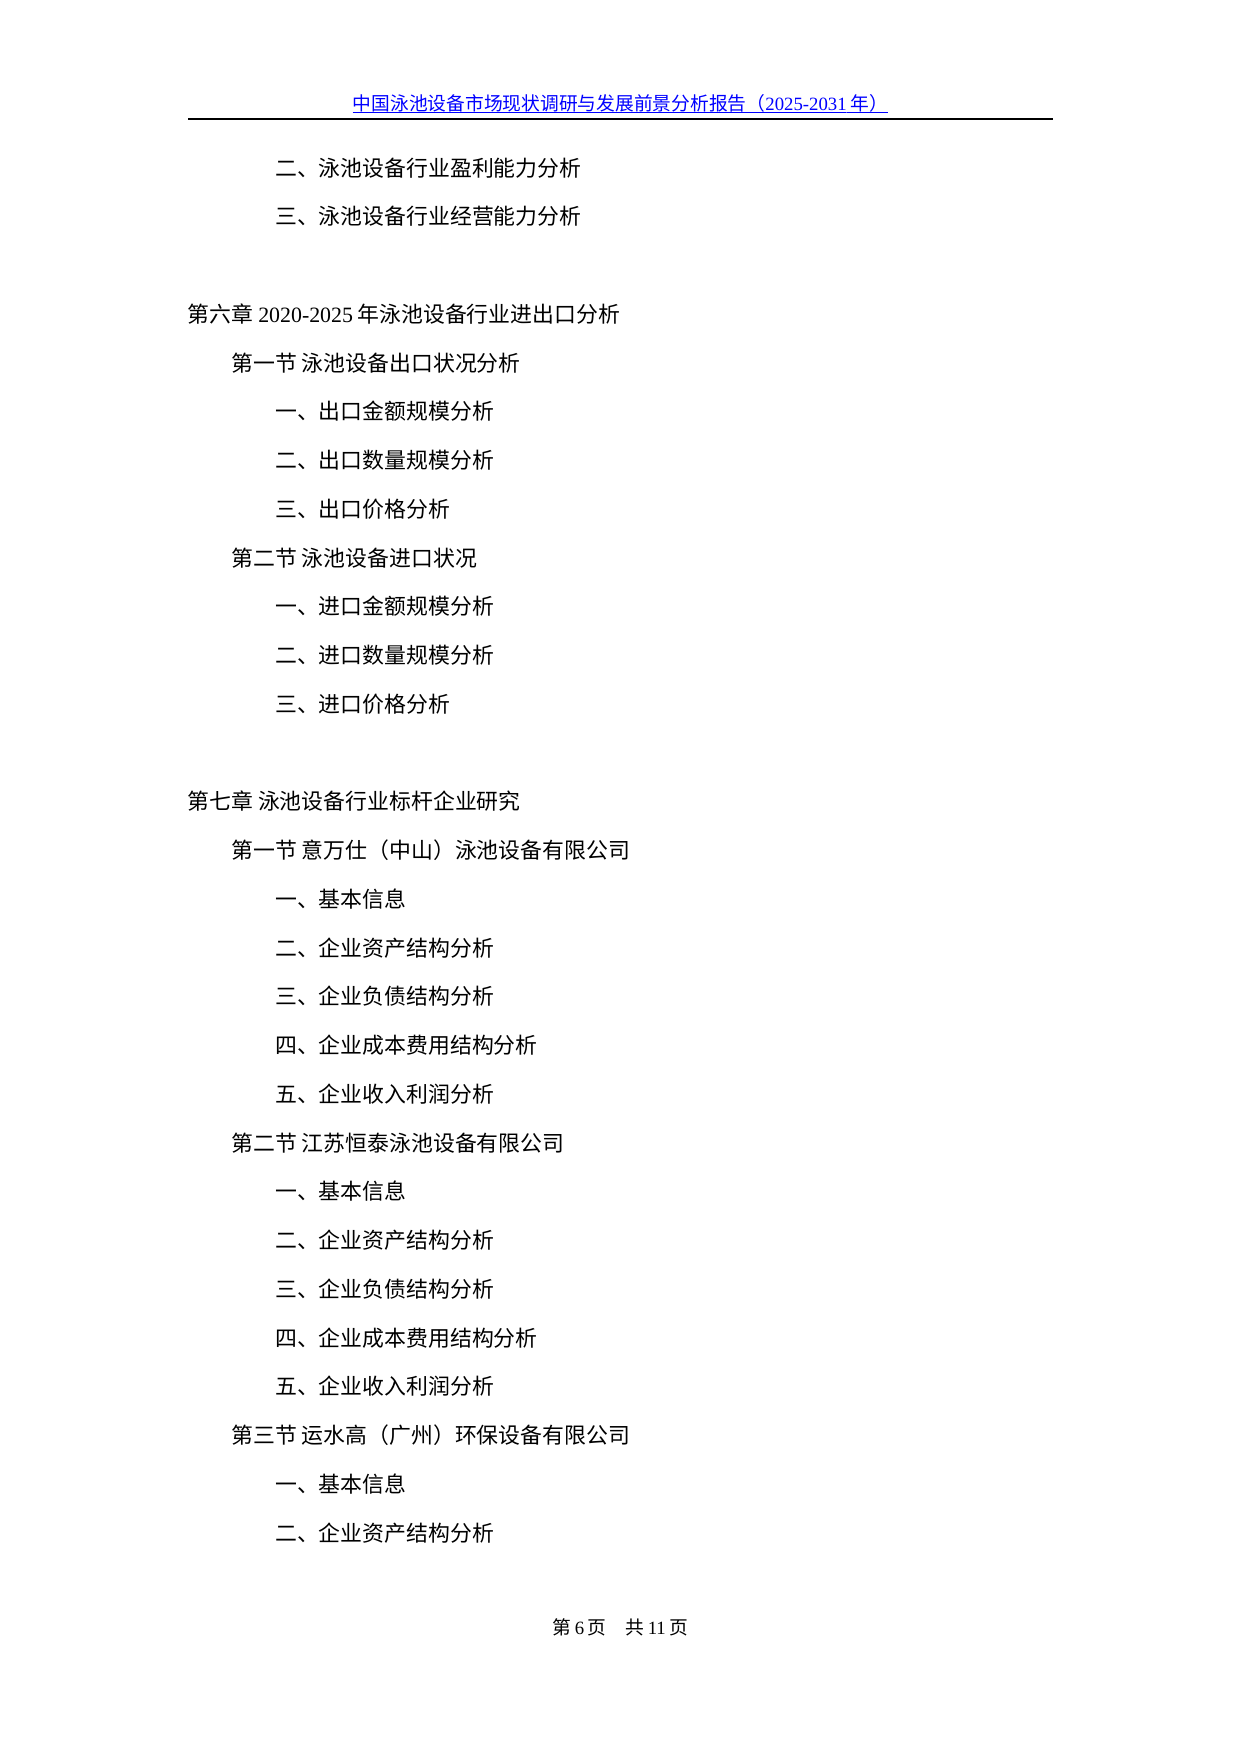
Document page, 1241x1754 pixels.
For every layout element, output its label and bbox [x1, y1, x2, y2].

text [187, 150, 1053, 1548]
